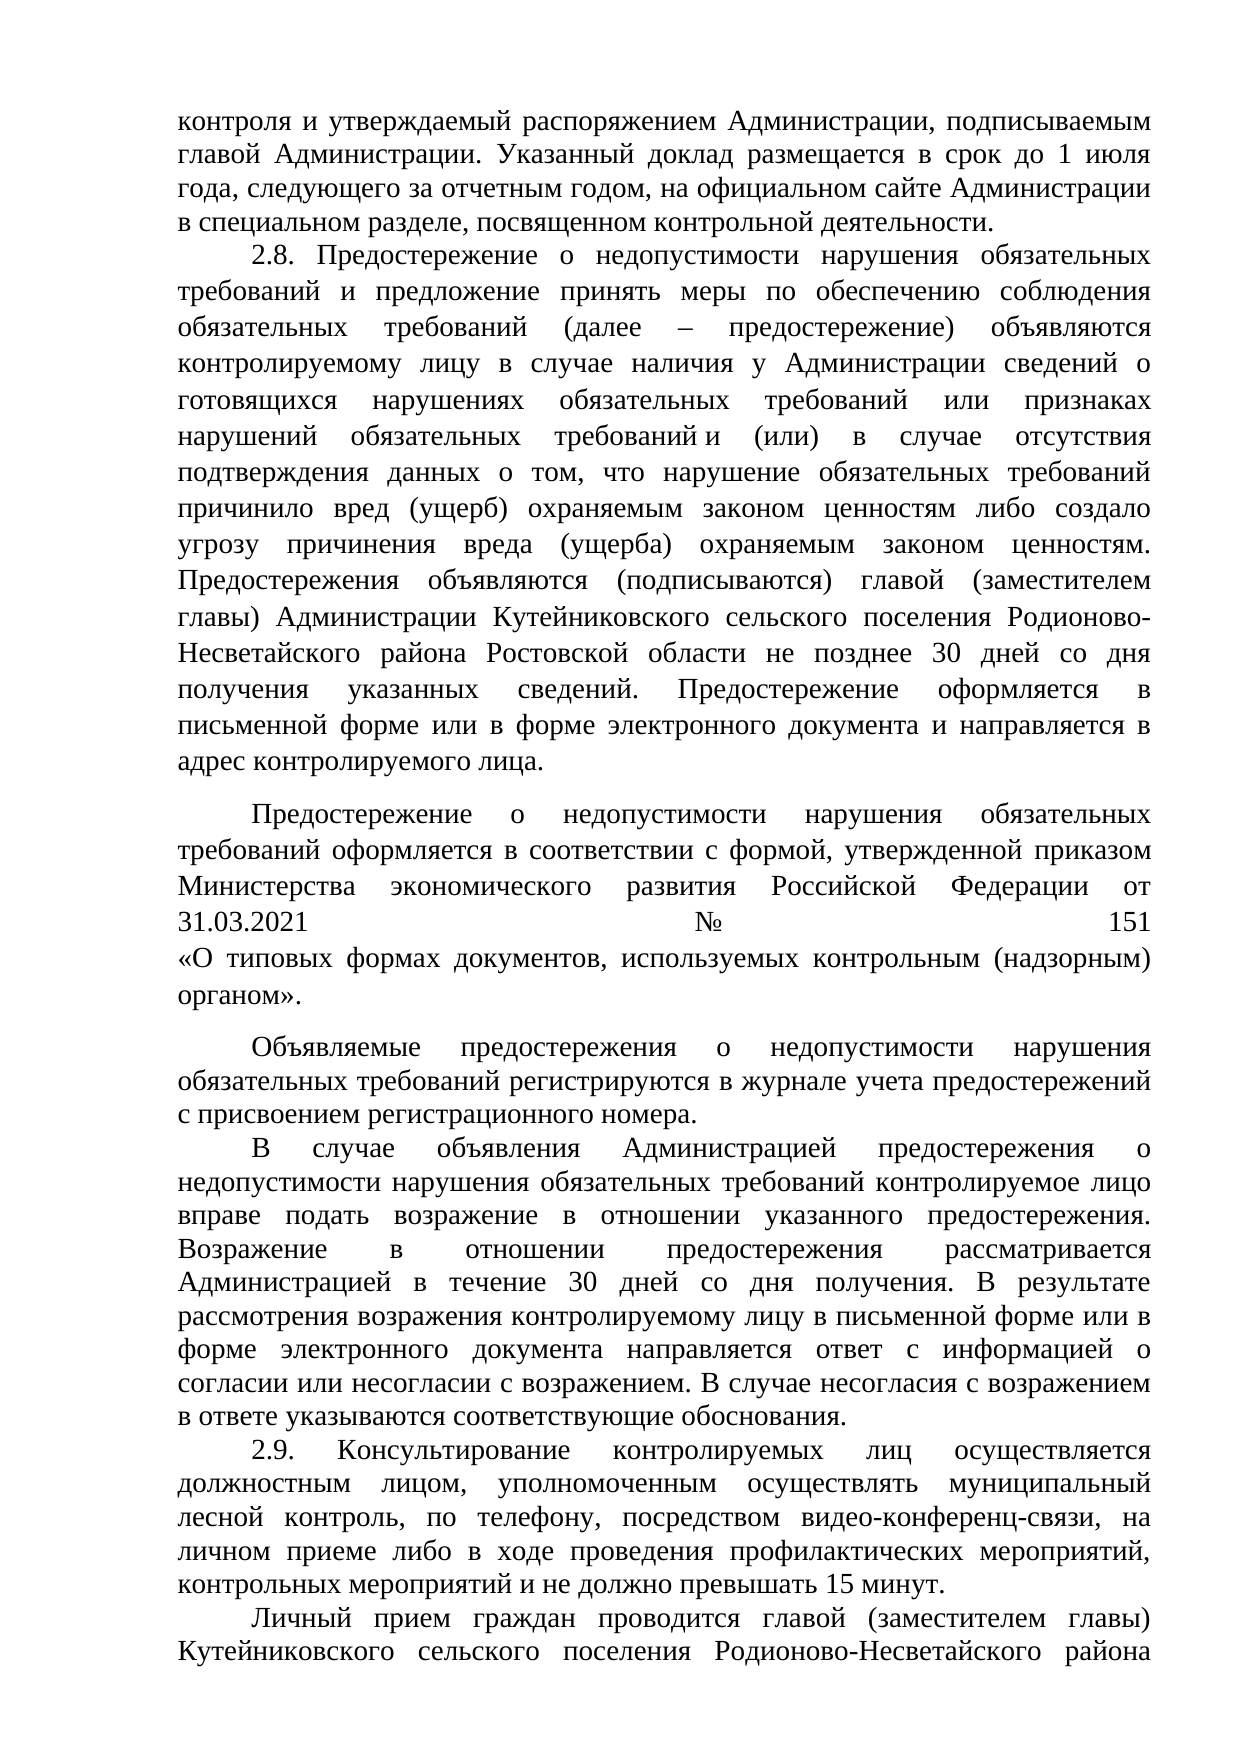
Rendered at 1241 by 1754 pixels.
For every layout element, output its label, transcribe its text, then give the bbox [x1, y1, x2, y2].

text Объявляемые предостережения о недопустимости нарушения обязательных требований регистрируются в журнале учета предостережений с присвоением регистрационного номера. [177, 1029, 1152, 1130]
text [177, 103, 1152, 237]
text В случае объявления Администрацией предостережения о недопустимости нарушения обязательных требований контролируемое лицо вправе подать возражение в отношении указанного предостережения. Возражение в отношении предостережения рассматривается Администрацией в течение 30 дней со дня получения. В результате рассмотрения возражения контролируемому лицу в письменной форме или в форме электронного документа направляется ответ с информацией о согласии или несогласии с возражением. В случае несогласия с возражением в ответе указываются соответствующие обоснования. [177, 1130, 1152, 1432]
text 2.8. Предостережение о недопустимости нарушения обязательных требований и предложение принять меры по обеспечению соблюдения обязательных требований (далее – предостережение) объявляются контролируемому лицу в случае наличия у Администрации сведений о готовящихся нарушениях обязательных требований или признаках нарушений обязательных требований и (или) в случае отсутствия подтверждения данных о том, что нарушение обязательных требований причинило вред (ущерб) охраняемым законом ценностям либо создало угрозу причинения вреда (ущерба) охраняемым законом ценностям. Предостережения объявляются (подписываются) главой (заместителем главы) Администрации Кутейниковского сельского поселения Родионово-Несветайского района Ростовской области не позднее 30 дней со дня получения указанных сведений. Предостережение оформляется в письменной форме или в форме электронного документа и направляется в адрес контролируемого лица. [177, 237, 1152, 777]
text Предостережение о недопустимости нарушения обязательных требований оформляется в соответствии с формой, утвержденной приказом Министерства экономического развития Российской Федерации от 31.03.2021 № 151 «О типовых формах документов, используемых контрольным (надзорным) органом». [177, 796, 1152, 868]
text 2.9. Консультирование контролируемых лиц осуществляется должностным лицом, уполномоченным осуществлять муниципальный лесной контроль, по телефону, посредством видео-конференц-связи, на личном приеме либо в ходе проведения профилактических мероприятий, контрольных мероприятий и не должно превышать 15 минут. [177, 1432, 1152, 1600]
text Предостережение о недопустимости нарушения обязательных требований оформляется в соответствии с формой, утвержденной приказом Министерства экономического развития Российской Федерации от 31.03.2021 № 151 «О типовых формах документов, используемых контрольным (надзорным) органом». [177, 974, 1152, 1010]
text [177, 1600, 1152, 1667]
